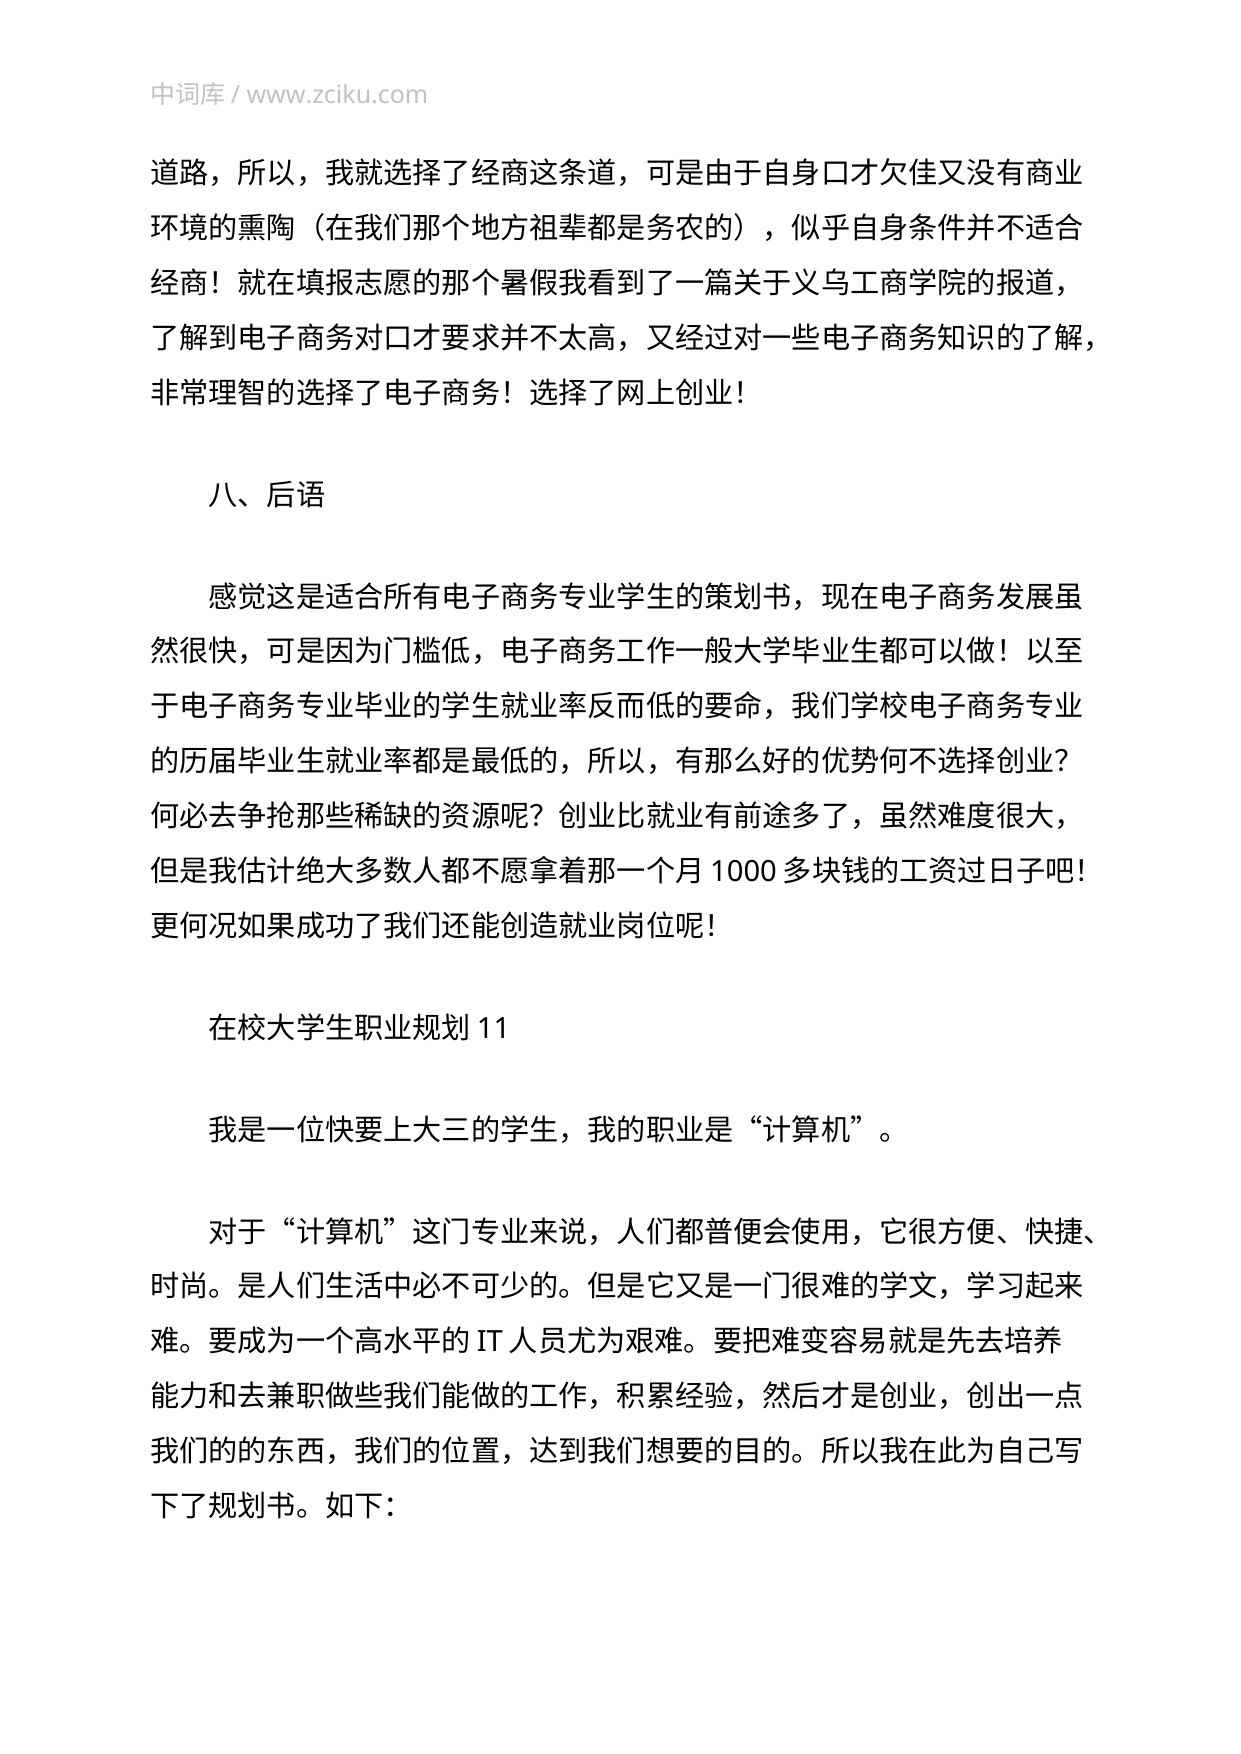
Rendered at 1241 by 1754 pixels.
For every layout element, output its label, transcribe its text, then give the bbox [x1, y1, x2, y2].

text 对于“计算机”这门专业来说，人们都普便会使用，它很方便、快捷、时尚。是人们生活中必不可少的。但是它又是一门很难的学文，学习起来难。要成为一个高水平的IT人员尤为艰难。要把难变容易就是先去培养能力和去兼职做些我们能做的工作，积累经验，然后才是创业，创出一点我们的的东西，我们的位置，达到我们想要的目的。所以我在此为自己写下了规划书。如下： [150, 1208, 1090, 1525]
text 八、后语 [150, 471, 1090, 514]
text 感觉这是适合所有电子商务专业学生的策划书，现在电子商务发展虽然很快，可是因为门槛低，电子商务工作一般大学毕业生都可以做！以至于电子商务专业毕业的学生就业率反而低的要命，我们学校电子商务专业的历届毕业生就业率都是最低的，所以，有那么好的优势何不选择创业？何必去争抢那些稀缺的资源呢？创业比就业有前途多了，虽然难度很大，但是我估计绝大多数人都不愿拿着那一个月1000多块钱的工资过日子吧！更何况如果成功了我们还能创造就业岗位呢！ [150, 573, 1090, 945]
text 我是一位快要上大三的学生，我的职业是“计算机”。 [150, 1106, 1090, 1149]
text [150, 150, 1090, 412]
text 在校大学生职业规划11 [150, 1004, 1090, 1047]
